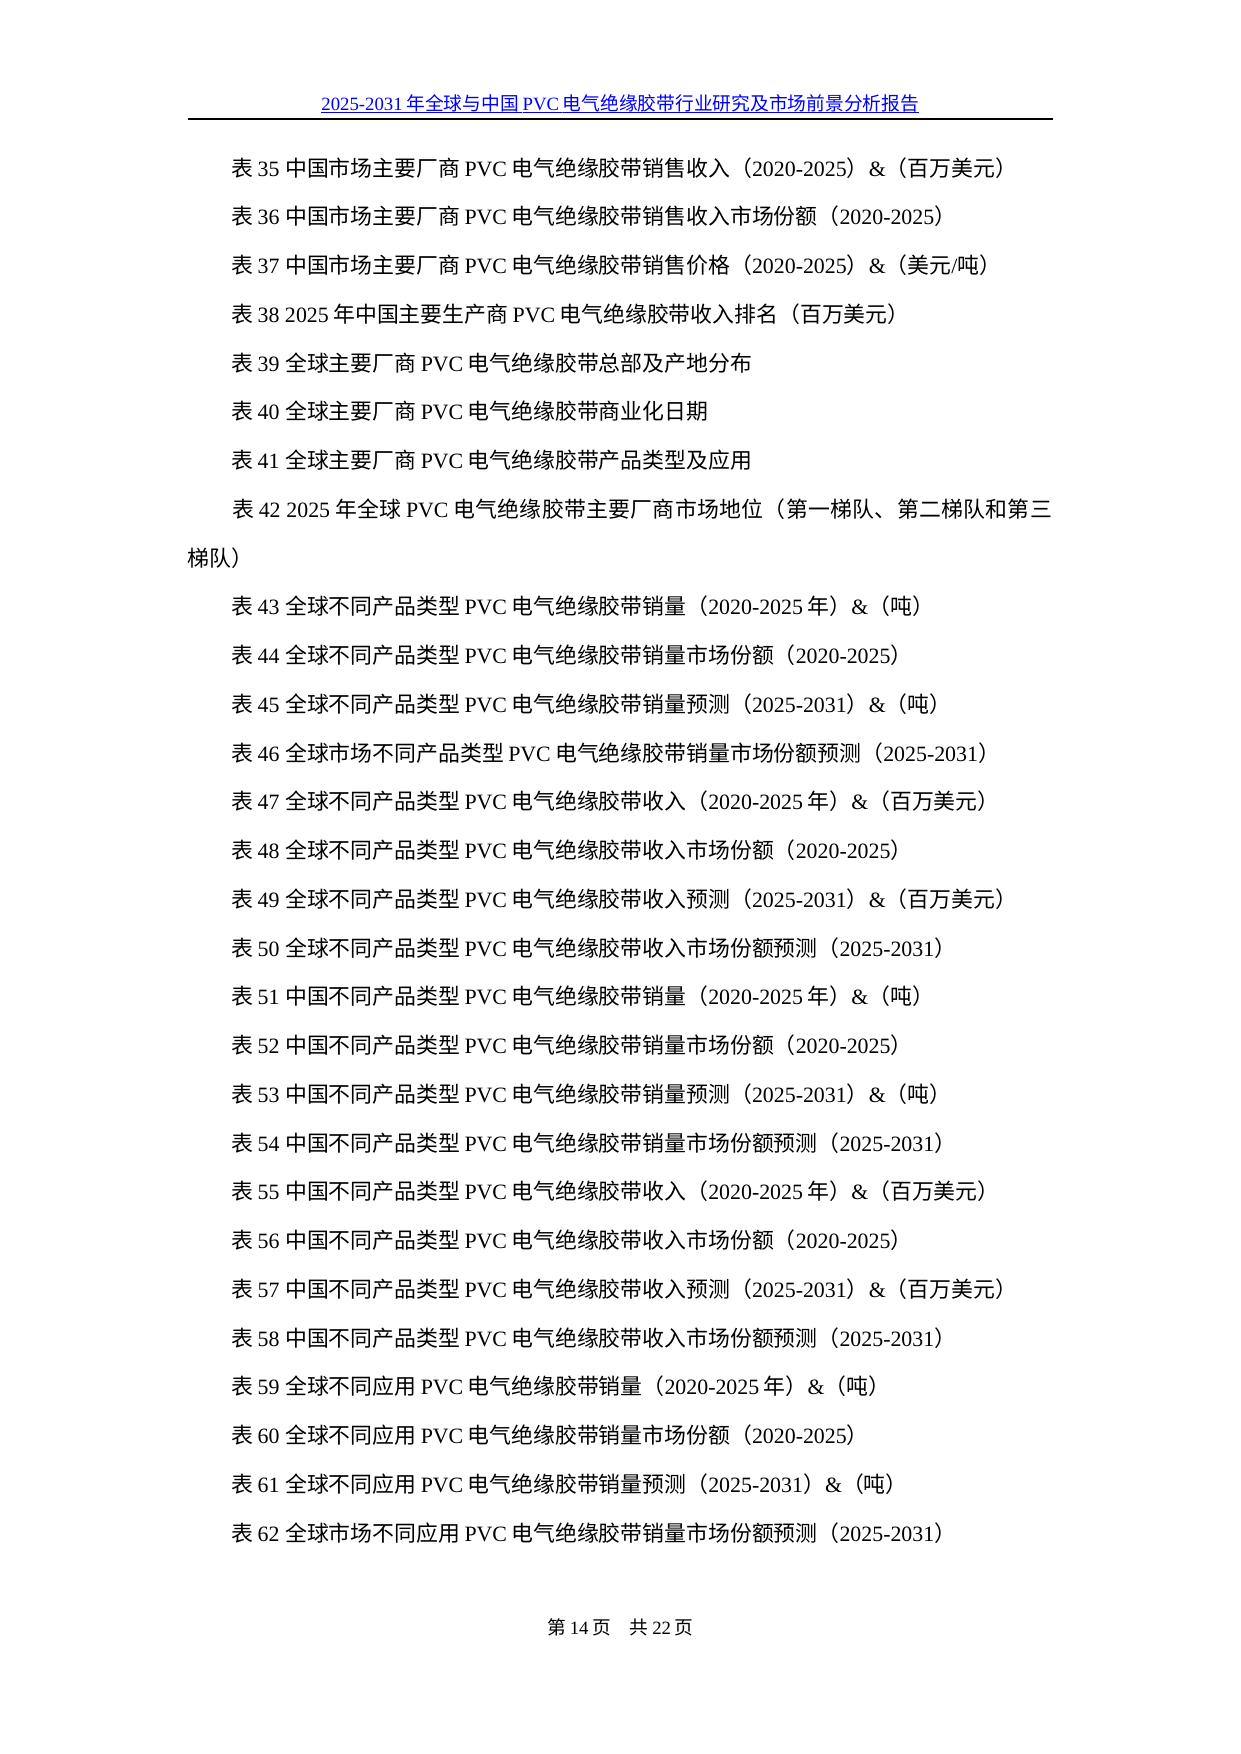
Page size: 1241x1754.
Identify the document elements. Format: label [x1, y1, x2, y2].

text [187, 150, 1053, 1548]
